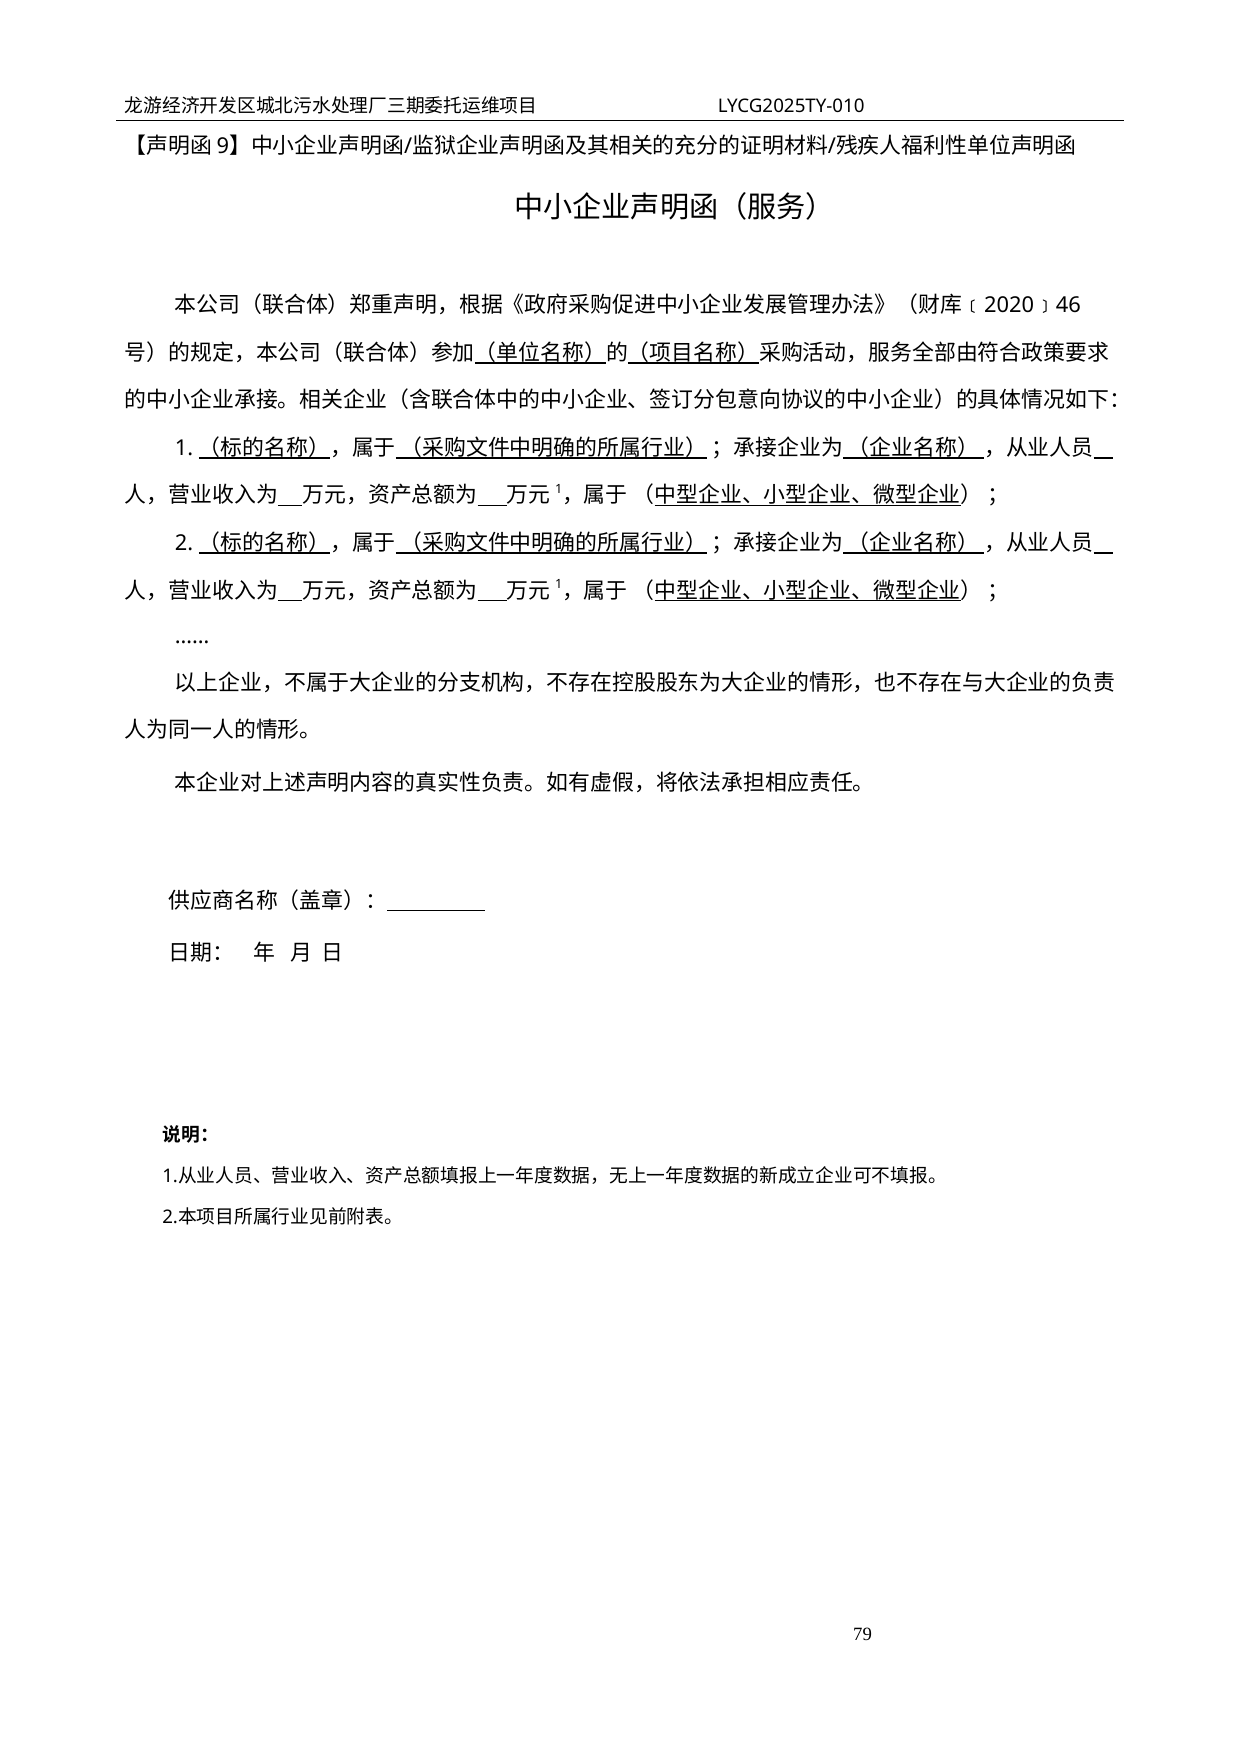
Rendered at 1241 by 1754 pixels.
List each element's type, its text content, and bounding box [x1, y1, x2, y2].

text 说明： [124, 1120, 1116, 1147]
text 日期： 年 月 日 [124, 918, 1116, 971]
text 1. （标的名称），属于 （采购文件中明确的所属行业） ；承接企业为 （企业名称） ，从业人员 人，营业收入为 万元，资产总额为 万元1，属于 （中型企业、小型企业、微型企业） ； [124, 430, 1116, 509]
text 中小企业声明函（服务） [174, 170, 1116, 240]
text 供应商名称（盖章）： [124, 866, 1116, 918]
text 1.从业人员、营业收入、资产总额填报上一年度数据，无上一年度数据的新成立企业可不填报。 [124, 1161, 1116, 1188]
text 以上企业，不属于大企业的分支机构，不存在控股股东为大企业的情形，也不存在与大企业的负责人为同一人的情形。 [124, 665, 1116, 744]
text …… [124, 620, 1116, 650]
subtitle 【声明函9】中小企业声明函/监狱企业声明函及其相关的充分的证明材料/残疾人福利性单位声明函 [124, 127, 1116, 162]
text 2. （标的名称），属于 （采购文件中明确的所属行业） ；承接企业为 （企业名称） ，从业人员 人，营业收入为 万元，资产总额为 万元1，属于 （中型企业、小型企业、微型企业） ； [124, 525, 1116, 604]
text 本公司（联合体）郑重声明，根据《政府采购促进中小企业发展管理办法》（财库﹝2020﹞46号）的规定，本公司（联合体）参加（单位名称）的（项目名称）采购活动，服务全部由符合政策要求的中小企业承接。相关企业（含联合体中的中小企业、签订分包意向协议的中小企业）的具体情况如下： [124, 287, 1116, 414]
text 2.本项目所属行业见前附表。 [124, 1202, 1116, 1229]
text 本企业对上述声明内容的真实性负责。如有虚假，将依法承担相应责任。 [124, 763, 1121, 798]
